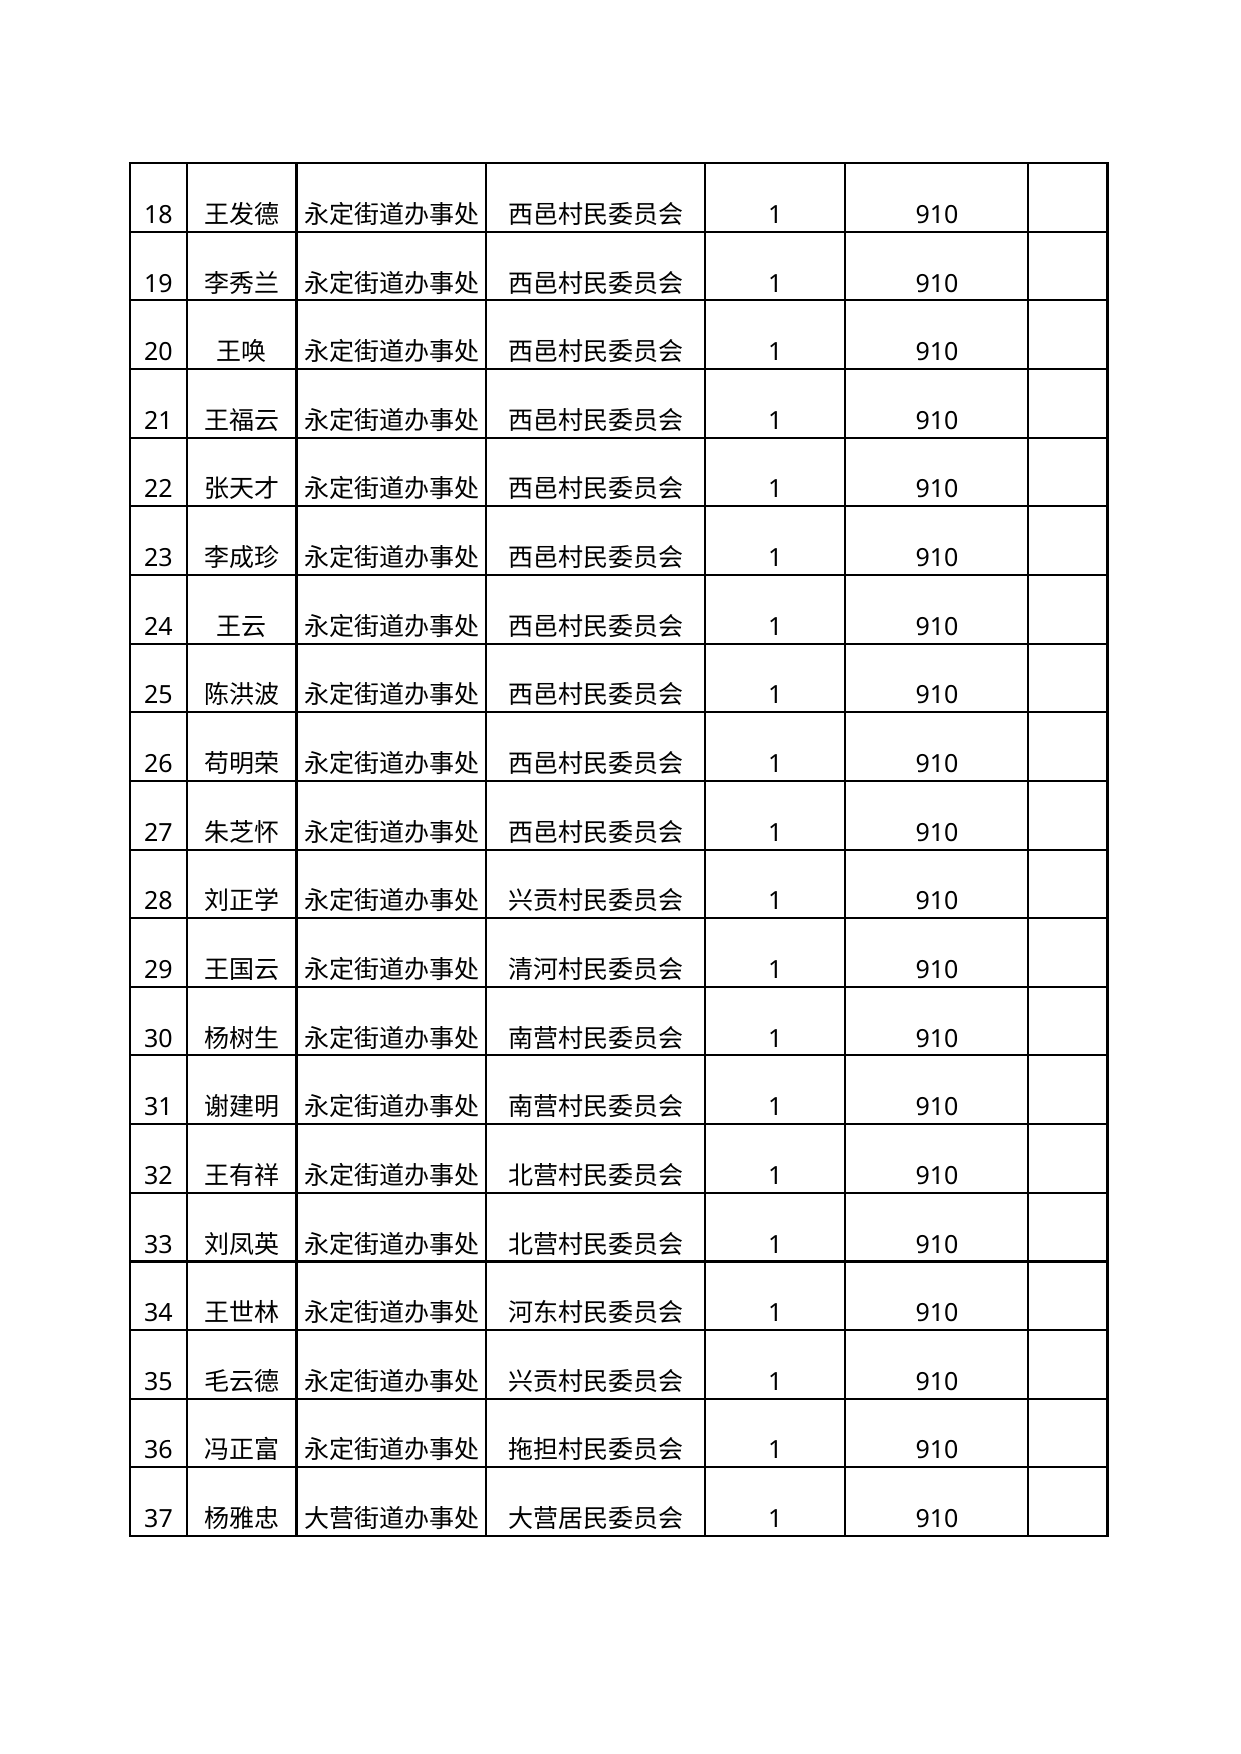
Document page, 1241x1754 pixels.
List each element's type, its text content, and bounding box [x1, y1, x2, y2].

table_cell 1 [706, 713, 844, 780]
table_cell 南营村民委员会 [487, 1056, 704, 1123]
table_cell 34 [131, 1263, 186, 1329]
table_cell 西邑村民委员会 [487, 164, 704, 231]
table_cell 1 [706, 782, 844, 848]
table_cell 西邑村民委员会 [487, 645, 704, 711]
table_cell 西邑村民委员会 [487, 713, 704, 780]
table_cell 910 [846, 919, 1027, 986]
table_cell 22 [131, 439, 186, 505]
table_cell 910 [846, 439, 1027, 505]
table_cell 18 [131, 164, 186, 231]
table_cell 西邑村民委员会 [487, 439, 704, 505]
table_cell 谢建明 [188, 1056, 295, 1123]
table_cell 永定街道办事处 [298, 507, 485, 574]
table_cell 23 [131, 507, 186, 574]
table_cell [1029, 988, 1106, 1054]
table_cell 1 [706, 1331, 844, 1398]
table_cell 910 [846, 782, 1027, 848]
table_cell [1029, 370, 1106, 437]
table_cell 1 [706, 507, 844, 574]
table_cell 910 [846, 1194, 1027, 1260]
table_cell 30 [131, 988, 186, 1054]
table_cell 永定街道办事处 [298, 233, 485, 299]
table_cell 37 [131, 1468, 186, 1535]
table_cell 永定街道办事处 [298, 645, 485, 711]
table_cell 王云 [188, 576, 295, 642]
table_cell 陈洪波 [188, 645, 295, 711]
table_cell [1029, 919, 1106, 986]
table_cell 29 [131, 919, 186, 986]
table_cell 910 [846, 1125, 1027, 1192]
table_cell 1 [706, 1263, 844, 1329]
table_cell 兴贡村民委员会 [487, 1331, 704, 1398]
table_cell 永定街道办事处 [298, 370, 485, 437]
table_cell 杨雅忠 [188, 1468, 295, 1535]
table_cell 永定街道办事处 [298, 1263, 485, 1329]
table_cell 1 [706, 919, 844, 986]
table_cell 毛云德 [188, 1331, 295, 1398]
table_cell [1029, 439, 1106, 505]
table_cell 永定街道办事处 [298, 782, 485, 848]
table_cell 大营居民委员会 [487, 1468, 704, 1535]
table_cell 永定街道办事处 [298, 851, 485, 917]
table_cell [1029, 1263, 1106, 1329]
table_cell 31 [131, 1056, 186, 1123]
table_cell [1029, 782, 1106, 848]
table_cell 910 [846, 1468, 1027, 1535]
table_cell 27 [131, 782, 186, 848]
table_cell 南营村民委员会 [487, 988, 704, 1054]
table_cell 永定街道办事处 [298, 713, 485, 780]
table_cell 北营村民委员会 [487, 1194, 704, 1260]
table_cell 西邑村民委员会 [487, 576, 704, 642]
table_cell 永定街道办事处 [298, 301, 485, 368]
table_cell 王有祥 [188, 1125, 295, 1192]
table_cell 1 [706, 164, 844, 231]
table_cell 26 [131, 713, 186, 780]
table_cell 清河村民委员会 [487, 919, 704, 986]
table_cell 910 [846, 370, 1027, 437]
table_cell 1 [706, 1125, 844, 1192]
table_cell 1 [706, 988, 844, 1054]
table_cell [1029, 851, 1106, 917]
table_cell 910 [846, 851, 1027, 917]
table_cell 西邑村民委员会 [487, 782, 704, 848]
table_cell 1 [706, 370, 844, 437]
table_cell 永定街道办事处 [298, 919, 485, 986]
table_cell 910 [846, 713, 1027, 780]
table_cell 永定街道办事处 [298, 1331, 485, 1398]
table_cell 910 [846, 1331, 1027, 1398]
table_cell 李秀兰 [188, 233, 295, 299]
table_cell 河东村民委员会 [487, 1263, 704, 1329]
table_cell 910 [846, 988, 1027, 1054]
table_cell [1029, 713, 1106, 780]
table_cell 永定街道办事处 [298, 1400, 485, 1466]
table_cell 1 [706, 645, 844, 711]
table_cell 36 [131, 1400, 186, 1466]
table_cell 兴贡村民委员会 [487, 851, 704, 917]
table_cell 永定街道办事处 [298, 988, 485, 1054]
table_cell 910 [846, 576, 1027, 642]
table_cell 1 [706, 1468, 844, 1535]
table_cell 西邑村民委员会 [487, 507, 704, 574]
table_cell 20 [131, 301, 186, 368]
table_cell 1 [706, 1194, 844, 1260]
table_cell 1 [706, 439, 844, 505]
table_cell 西邑村民委员会 [487, 301, 704, 368]
table_cell 24 [131, 576, 186, 642]
table_cell 李成珍 [188, 507, 295, 574]
table_cell 1 [706, 1400, 844, 1466]
table_cell [1029, 1056, 1106, 1123]
table_cell 28 [131, 851, 186, 917]
table_cell 永定街道办事处 [298, 576, 485, 642]
table_cell 刘正学 [188, 851, 295, 917]
table_cell 苟明荣 [188, 713, 295, 780]
table_cell 32 [131, 1125, 186, 1192]
table_cell 王发德 [188, 164, 295, 231]
table_cell 21 [131, 370, 186, 437]
table_cell 西邑村民委员会 [487, 233, 704, 299]
table_cell [1029, 576, 1106, 642]
table_cell [1029, 1400, 1106, 1466]
table_cell 910 [846, 164, 1027, 231]
table_cell 35 [131, 1331, 186, 1398]
table_cell 永定街道办事处 [298, 439, 485, 505]
table_cell [1029, 645, 1106, 711]
table_cell 朱芝怀 [188, 782, 295, 848]
table_cell 1 [706, 851, 844, 917]
table_cell 910 [846, 645, 1027, 711]
table_cell 1 [706, 576, 844, 642]
table_cell 1 [706, 1056, 844, 1123]
table_cell 拖担村民委员会 [487, 1400, 704, 1466]
table_cell 大营街道办事处 [298, 1468, 485, 1535]
table_cell [1029, 1194, 1106, 1260]
table_cell 永定街道办事处 [298, 1194, 485, 1260]
table_cell 910 [846, 1056, 1027, 1123]
table_cell 刘凤英 [188, 1194, 295, 1260]
table_cell 王福云 [188, 370, 295, 437]
table_cell [1029, 1468, 1106, 1535]
table_cell 1 [706, 301, 844, 368]
table_cell 北营村民委员会 [487, 1125, 704, 1192]
table_cell 910 [846, 233, 1027, 299]
table_cell 910 [846, 301, 1027, 368]
table_cell 张天才 [188, 439, 295, 505]
table_cell 王世林 [188, 1263, 295, 1329]
table_cell 910 [846, 1400, 1027, 1466]
table_cell 25 [131, 645, 186, 711]
table_cell 1 [706, 233, 844, 299]
table_cell 910 [846, 1263, 1027, 1329]
table_cell 王国云 [188, 919, 295, 986]
table_cell 王唤 [188, 301, 295, 368]
table_cell 910 [846, 507, 1027, 574]
table_cell 永定街道办事处 [298, 164, 485, 231]
table_cell 永定街道办事处 [298, 1125, 485, 1192]
table_cell [1029, 1331, 1106, 1398]
table_cell [1029, 164, 1106, 231]
table_cell [1029, 301, 1106, 368]
table_cell 19 [131, 233, 186, 299]
table_cell [1029, 233, 1106, 299]
table_cell 冯正富 [188, 1400, 295, 1466]
table_cell 永定街道办事处 [298, 1056, 485, 1123]
table_cell 西邑村民委员会 [487, 370, 704, 437]
table_cell [1029, 1125, 1106, 1192]
table_cell [1029, 507, 1106, 574]
table_cell 杨树生 [188, 988, 295, 1054]
table_cell 33 [131, 1194, 186, 1260]
